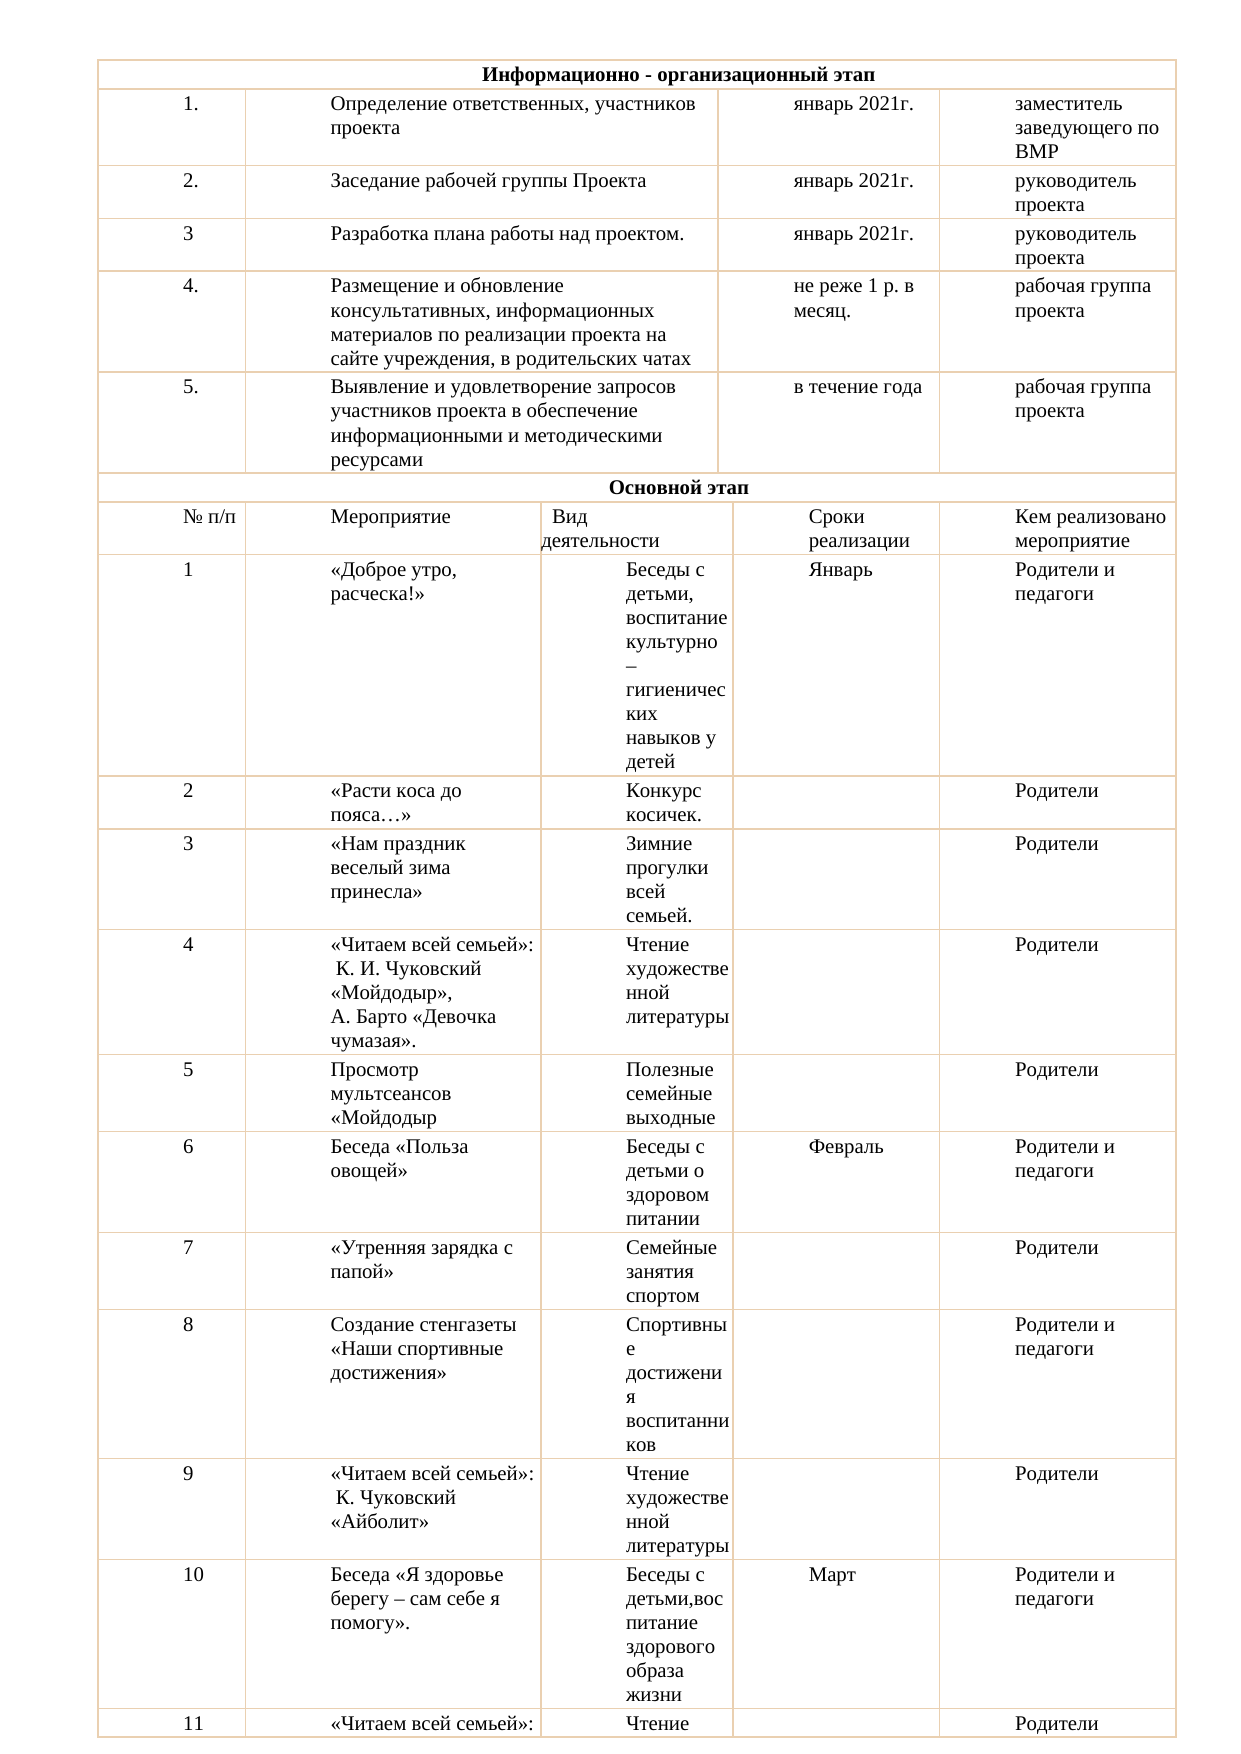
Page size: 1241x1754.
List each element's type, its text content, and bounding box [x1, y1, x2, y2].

table_cell [734, 1310, 939, 1457]
table_cell 5. [99, 373, 245, 472]
table_cell Родители и педагоги [940, 1132, 1175, 1232]
table_cell «Доброе утро, расческа!» [246, 555, 540, 775]
table_cell 9 [99, 1459, 245, 1558]
table_cell «Утренняя зарядка с папой» [246, 1233, 540, 1308]
table_cell январь 2021г. [719, 166, 939, 217]
table_cell январь 2021г. [719, 219, 939, 270]
table_cell Родители [940, 1459, 1175, 1558]
table_cell Заседание рабочей группы Проекта [246, 166, 717, 217]
table_cell Родители [940, 1055, 1175, 1131]
table_cell [734, 1459, 939, 1558]
table_cell Родители [940, 930, 1175, 1054]
table_cell [734, 1709, 939, 1736]
table_cell Родители и педагоги [940, 555, 1175, 775]
table_cell Чтение художественной литературы [542, 930, 732, 1054]
table_cell Родители и педагоги [940, 1560, 1175, 1707]
table_cell 1 [99, 555, 245, 775]
table_cell № п/п [99, 503, 245, 554]
table_cell 2. [99, 166, 245, 217]
table_cell Беседа «Польза овощей» [246, 1132, 540, 1232]
table_cell [734, 930, 939, 1054]
table_cell 7 [99, 1233, 245, 1308]
table_cell 1. [99, 90, 245, 165]
table_cell рабочая группа проекта [940, 373, 1175, 472]
table_cell рабочая группа проекта [940, 272, 1175, 371]
table_cell Зимние прогулки всей семьей. [542, 830, 732, 929]
table_cell Родители [940, 1233, 1175, 1308]
table_cell руководитель проекта [940, 166, 1175, 217]
table_cell Информационно - организационный этап [99, 61, 1175, 88]
table_cell 5 [99, 1055, 245, 1131]
table_cell Выявление и удовлетворение запросов участников проекта в обеспечение информационными и методическими ресурсами [246, 373, 717, 472]
table_cell Конкурс косичек. [542, 777, 732, 828]
table_cell [734, 1055, 939, 1131]
table_cell Февраль [734, 1132, 939, 1232]
table_cell Беседа «Я здоровье берегу – сам себе я помогу». [246, 1560, 540, 1707]
table_cell [734, 777, 939, 828]
table_cell Основной этап [99, 474, 1175, 501]
table_cell руководитель проекта [940, 219, 1175, 270]
table_cell 6 [99, 1132, 245, 1232]
table_cell Чтение художественной литературы [542, 1459, 732, 1558]
table_cell Вид деятельности [542, 503, 732, 554]
table_cell Март [734, 1560, 939, 1707]
table_cell Родители [940, 777, 1175, 828]
table_cell Родители [940, 830, 1175, 929]
table_cell 4 [99, 930, 245, 1054]
table_cell Кем реализовано мероприятие [940, 503, 1175, 554]
table_cell Разработка плана работы над проектом. [246, 219, 717, 270]
table_cell Родители [940, 1709, 1175, 1736]
table_cell Определение ответственных, участников проекта [246, 90, 717, 165]
table_cell «Читаем всей семьей»: К. И. Чуковский «Мойдодыр», А. Барто «Девочка чумазая». [246, 930, 540, 1054]
table_cell 11 [99, 1709, 245, 1736]
table_cell «Расти коса до пояса…» [246, 777, 540, 828]
table_cell Полезные семейные выходные [542, 1055, 732, 1131]
table_cell Родители и педагоги [940, 1310, 1175, 1457]
table_cell в течение года [719, 373, 939, 472]
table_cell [542, 1709, 732, 1736]
table_cell Создание стенгазеты «Наши спортивные достижения» [246, 1310, 540, 1457]
table_cell Январь [734, 555, 939, 775]
table_cell 8 [99, 1310, 245, 1457]
table_cell заместитель заведующего по ВМР [940, 90, 1175, 165]
table_cell 4. [99, 272, 245, 371]
table_cell 3 [99, 830, 245, 929]
table_cell Беседы с детьми,воспитание здорового образа жизни [542, 1560, 732, 1707]
table_cell 2 [99, 777, 245, 828]
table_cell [246, 1709, 540, 1736]
table_cell 3 [99, 219, 245, 270]
table_cell Размещение и обновление консультативных, информационных материалов по реализации проекта на сайте учреждения, в родительских чатах [246, 272, 717, 371]
table_cell Семейные занятия спортом [542, 1233, 732, 1308]
table_cell Просмотр мультсеансов «Мойдодыр [246, 1055, 540, 1131]
table_cell Спортивные достижения воспитанников [542, 1310, 732, 1457]
table_cell январь 2021г. [719, 90, 939, 165]
table_cell Сроки реализации [734, 503, 939, 554]
table_cell не реже 1 р. в месяц. [719, 272, 939, 371]
table_cell Мероприятие [246, 503, 540, 554]
table_cell «Нам праздник веселый зима принесла» [246, 830, 540, 929]
table_cell Беседы с детьми, воспитание культурно – гигиенических навыков у детей [542, 555, 732, 775]
table_cell [734, 830, 939, 929]
table_cell «Читаем всей семьей»: К. Чуковский «Айболит» [246, 1459, 540, 1558]
table_cell 10 [99, 1560, 245, 1707]
table_cell Беседы с детьми о здоровом питании [542, 1132, 732, 1232]
table_cell [734, 1233, 939, 1308]
